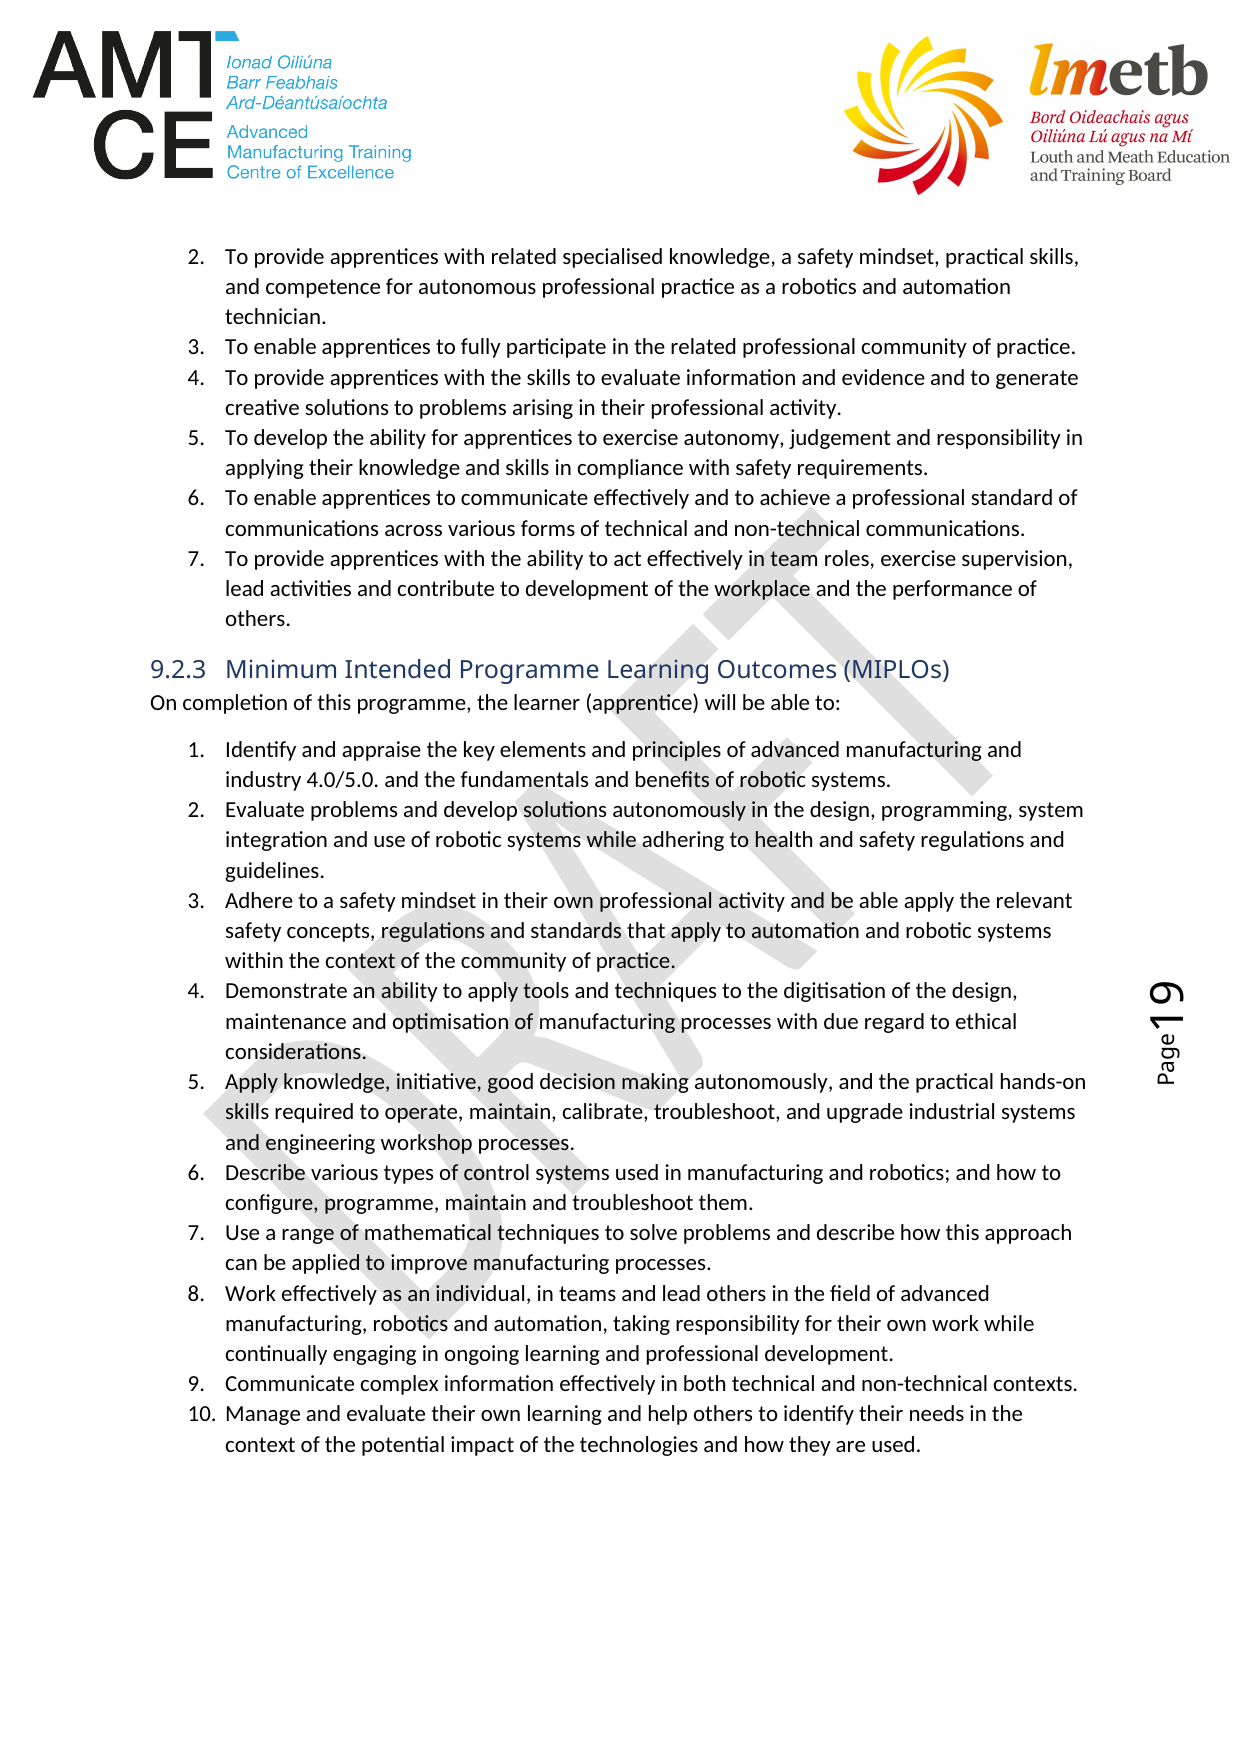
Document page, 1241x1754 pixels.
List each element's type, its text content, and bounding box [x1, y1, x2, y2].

list Apply knowledge, initiative, good decision making autonomously, and the practical hands-on skills required to operate, maintain, calibrate, troubleshoot, and upgrade industrial systems and engineering workshop processes. [187, 1067, 1090, 1156]
list To develop the ability for apprentices to exercise autonomy, judgement and responsibility in applying their knowledge and skills in compliance with safety requirements. [187, 423, 1090, 481]
list To provide apprentices with the ability to act effectively in team roles, exercise supervision, lead activities and contribute to development of the workplace and the performance of others. [187, 544, 1090, 632]
list Evaluate problems and develop solutions autonomously in the design, programming, system integration and use of robotic systems while adhering to health and safety regulations and guidelines. [187, 795, 1090, 884]
list To provide apprentices with related specialised knowledge, a safety mindset, practical skills, and competence for autonomous professional practice as a robotics and automation technician. [187, 242, 1090, 330]
list Demonstrate an ability to apply tools and techniques to the digitisation of the design, maintenance and optimisation of manufacturing processes with due regard to ethical considerations. [187, 977, 1090, 1065]
list To provide apprentices with the skills to evaluate information and evidence and to generate creative solutions to problems arising in their professional activity. [187, 363, 1090, 421]
picture [803, 1, 1241, 215]
list Adhere to a safety mindset in their own professional activity and be able apply the relevant safety concepts, regulations and standards that apply to automation and robotic systems within the context of the community of practice. [187, 886, 1090, 974]
text On completion of this programme, the learner (apprentice) will be able to: [150, 688, 1090, 716]
subtitle Minimum Intended Programme Learning Outcomes (MIPLOs) [150, 651, 1090, 685]
list Describe various types of control systems used in manufacturing and robotics; and how to configure, programme, maintain and troubleshoot them. [187, 1158, 1090, 1216]
list To enable apprentices to fully participate in the related professional community of practice. [187, 332, 1090, 361]
list Identify and appraise the key elements and principles of advanced manufacturing and industry 4.0/5.0. and the fundamentals and benefits of robotic systems. [187, 735, 1090, 793]
picture [31, 31, 412, 180]
list Manage and evaluate their own learning and help others to identify their needs in the context of the potential impact of the technologies and how they are used. [187, 1399, 1090, 1458]
list Communicate complex information effectively in both technical and non-technical contexts. [187, 1369, 1090, 1397]
list Work effectively as an individual, in teams and lead others in the field of advanced manufacturing, robotics and automation, taking responsibility for their own work while continually engaging in ongoing learning and professional development. [187, 1279, 1090, 1367]
list Use a range of mathematical techniques to solve problems and describe how this approach can be applied to improve manufacturing processes. [187, 1218, 1090, 1276]
list To enable apprentices to communicate effectively and to achieve a professional standard of communications across various forms of technical and non-technical communications. [187, 483, 1090, 542]
